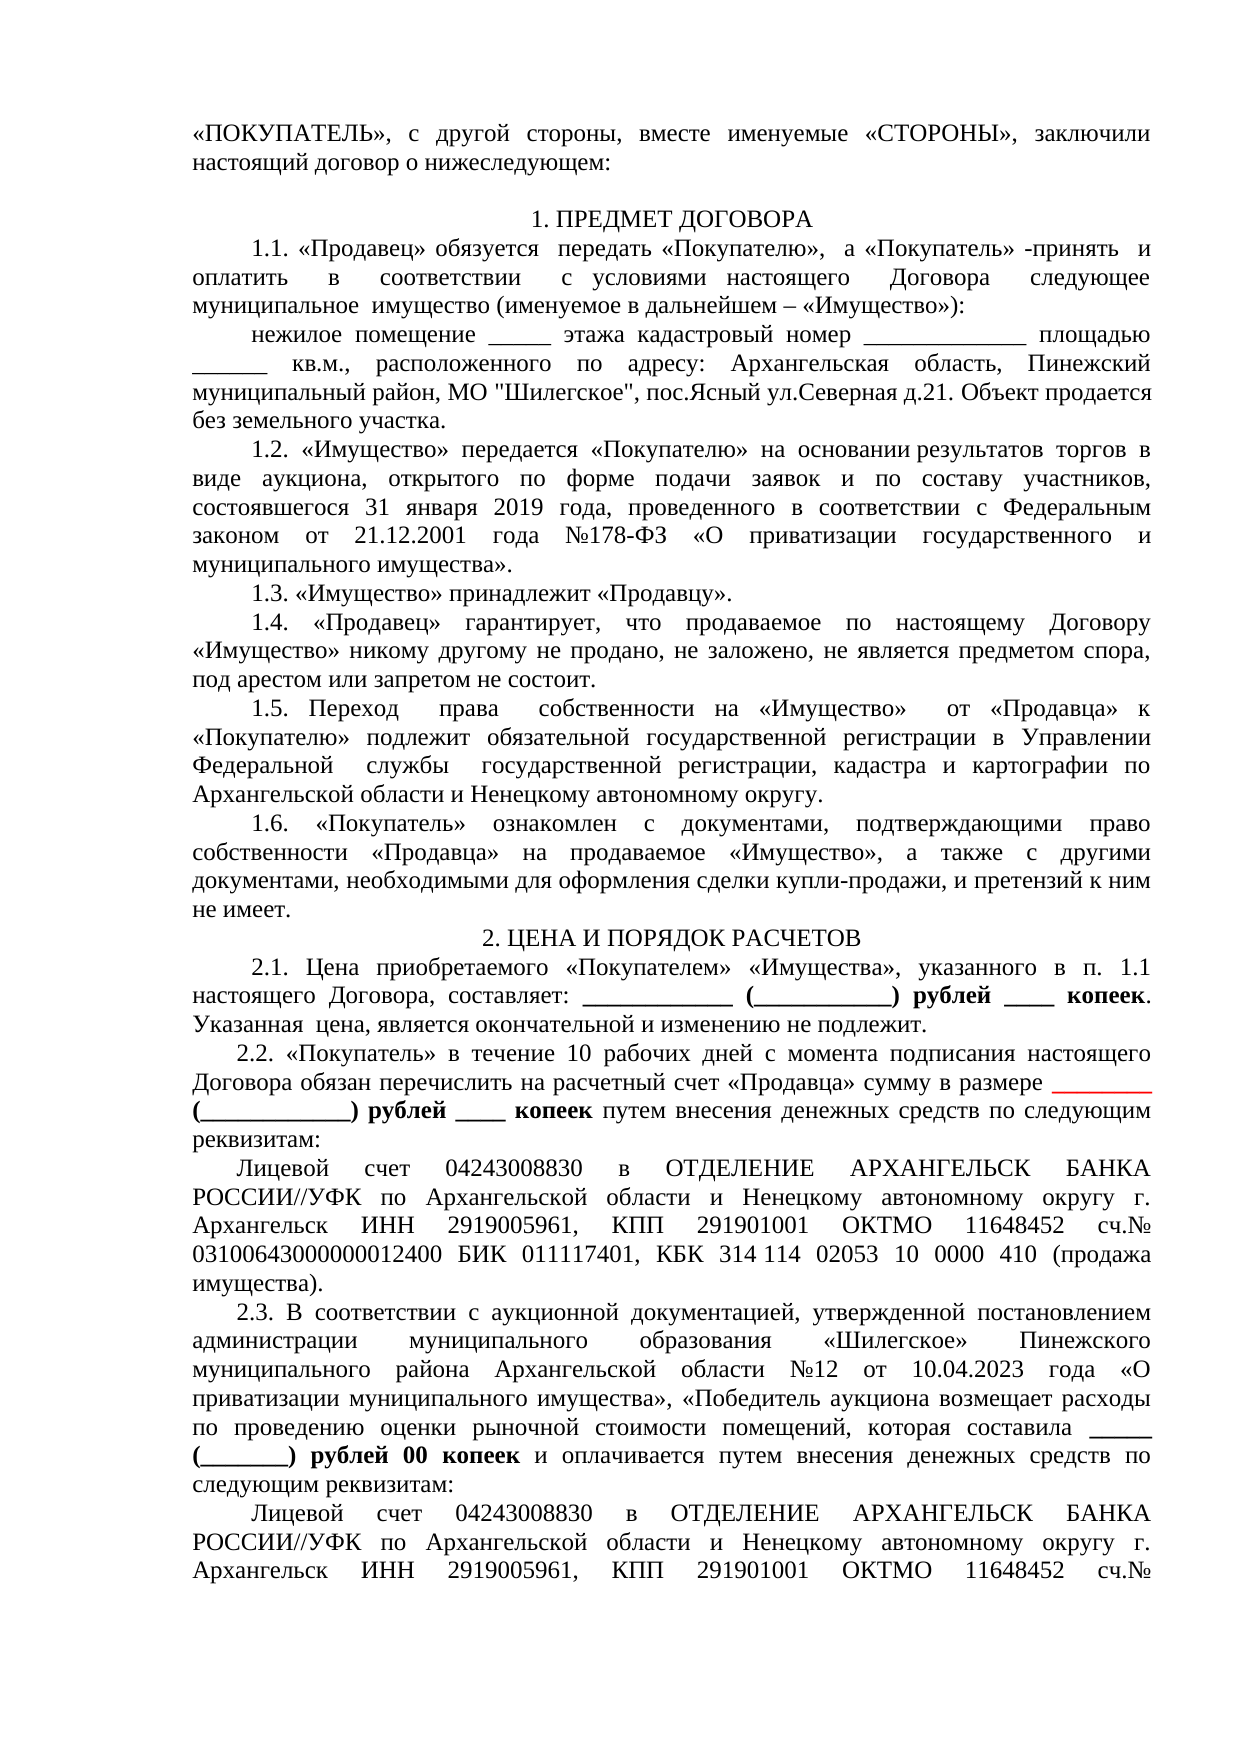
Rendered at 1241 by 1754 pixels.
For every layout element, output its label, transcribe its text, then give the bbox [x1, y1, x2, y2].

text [192, 1498, 1152, 1584]
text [192, 118, 1152, 176]
text Лицевой счет 04243008830 в ОТДЕЛЕНИЕ АРХАНГЕЛЬСК БАНКА РОССИИ//УФК по Архангельской области и Ненецкому автономному округу г. Архангельск ИНН 2919005961, КПП 291901001 ОКТМО 11648452 сч.№ 03100643000000012400 БИК 011117401, КБК 314 114 02053 10 0000 410 (продажа имущества). [192, 1153, 1152, 1297]
text 1.5. Переход права собственности на «Имущество» от «Продавца» к «Покупателю» подлежит обязательной государственной регистрации в Управлении Федеральной службы государственной регистрации, кадастра и картографии по Архангельской области и Ненецкому автономному округу. [192, 693, 1152, 808]
text 2.2. «Покупатель» в течение 10 рабочих дней с момента подписания настоящего Договора обязан перечислить на расчетный счет «Продавца» сумму в размере ________ (____________) рублей ____ копеек путем внесения денежных средств по следующим реквизитам: [192, 1038, 1152, 1153]
text 1.4. «Продавец» гарантирует, что продаваемое по настоящему Договору «Имущество» никому другому не продано, не заложено, не является предметом спора, под арестом или запретом не состоит. [192, 607, 1152, 693]
text 1.6. «Покупатель» ознакомлен с документами, подтверждающими право собственности «Продавца» на продаваемое «Имущество», а также с другими документами, необходимыми для оформления сделки купли-продажи, и претензий к ним не имеет. [192, 808, 1152, 923]
text 2. ЦЕНА И ПОРЯДОК РАСЧЕТОВ [192, 923, 1152, 952]
text 2.3. В соответствии с аукционной документацией, утвержденной постановлением администрации муниципального образования «Шилегское» Пинежского муниципального района Архангельской области №12 от 10.04.2023 года «О приватизации муниципального имущества», «Победитель аукциона возмещает расходы по проведению оценки рыночной стоимости помещений, которая составила _____ (_______) рублей 00 копеек и оплачивается путем внесения денежных средств по следующим реквизитам: [192, 1297, 1152, 1498]
text 1. ПРЕДМЕТ ДОГОВОРА [192, 204, 1152, 233]
text 1.2. «Имущество» передается «Покупателю» на основании результатов торгов в виде аукциона, открытого по форме подачи заявок и по составу участников, состоявшегося 31 января 2019 года, проведенного в соответствии с Федеральным законом от 21.12.2001 года №178-ФЗ «О приватизации государственного и муниципального имущества». [192, 434, 1152, 578]
text 1.1. «Продавец» обязуется передать «Покупателю», а «Покупатель» -принять и оплатить в соответствии с условиями настоящего Договора следующее муниципальное имущество (именуемое в дальнейшем – «Имущество»): [192, 233, 1152, 319]
text 2.1. Цена приобретаемого «Покупателем» «Имущества», указанного в п. 1.1 настоящего Договора, составляет: ____________ (___________) рублей ____ копеек. Указанная цена, является окончательной и изменению не подлежит. [192, 952, 1152, 1038]
text 1.3. «Имущество» принадлежит «Продавцу». [192, 578, 1152, 607]
text нежилое помещение _____ этажа кадастровый номер _____________ площадью ______ кв.м., расположенного по адресу: Архангельская область, Пинежский муниципальный район, МО "Шилегское", пос.Ясный ул.Северная д.21. Объект продается без земельного участка. [192, 319, 1152, 434]
